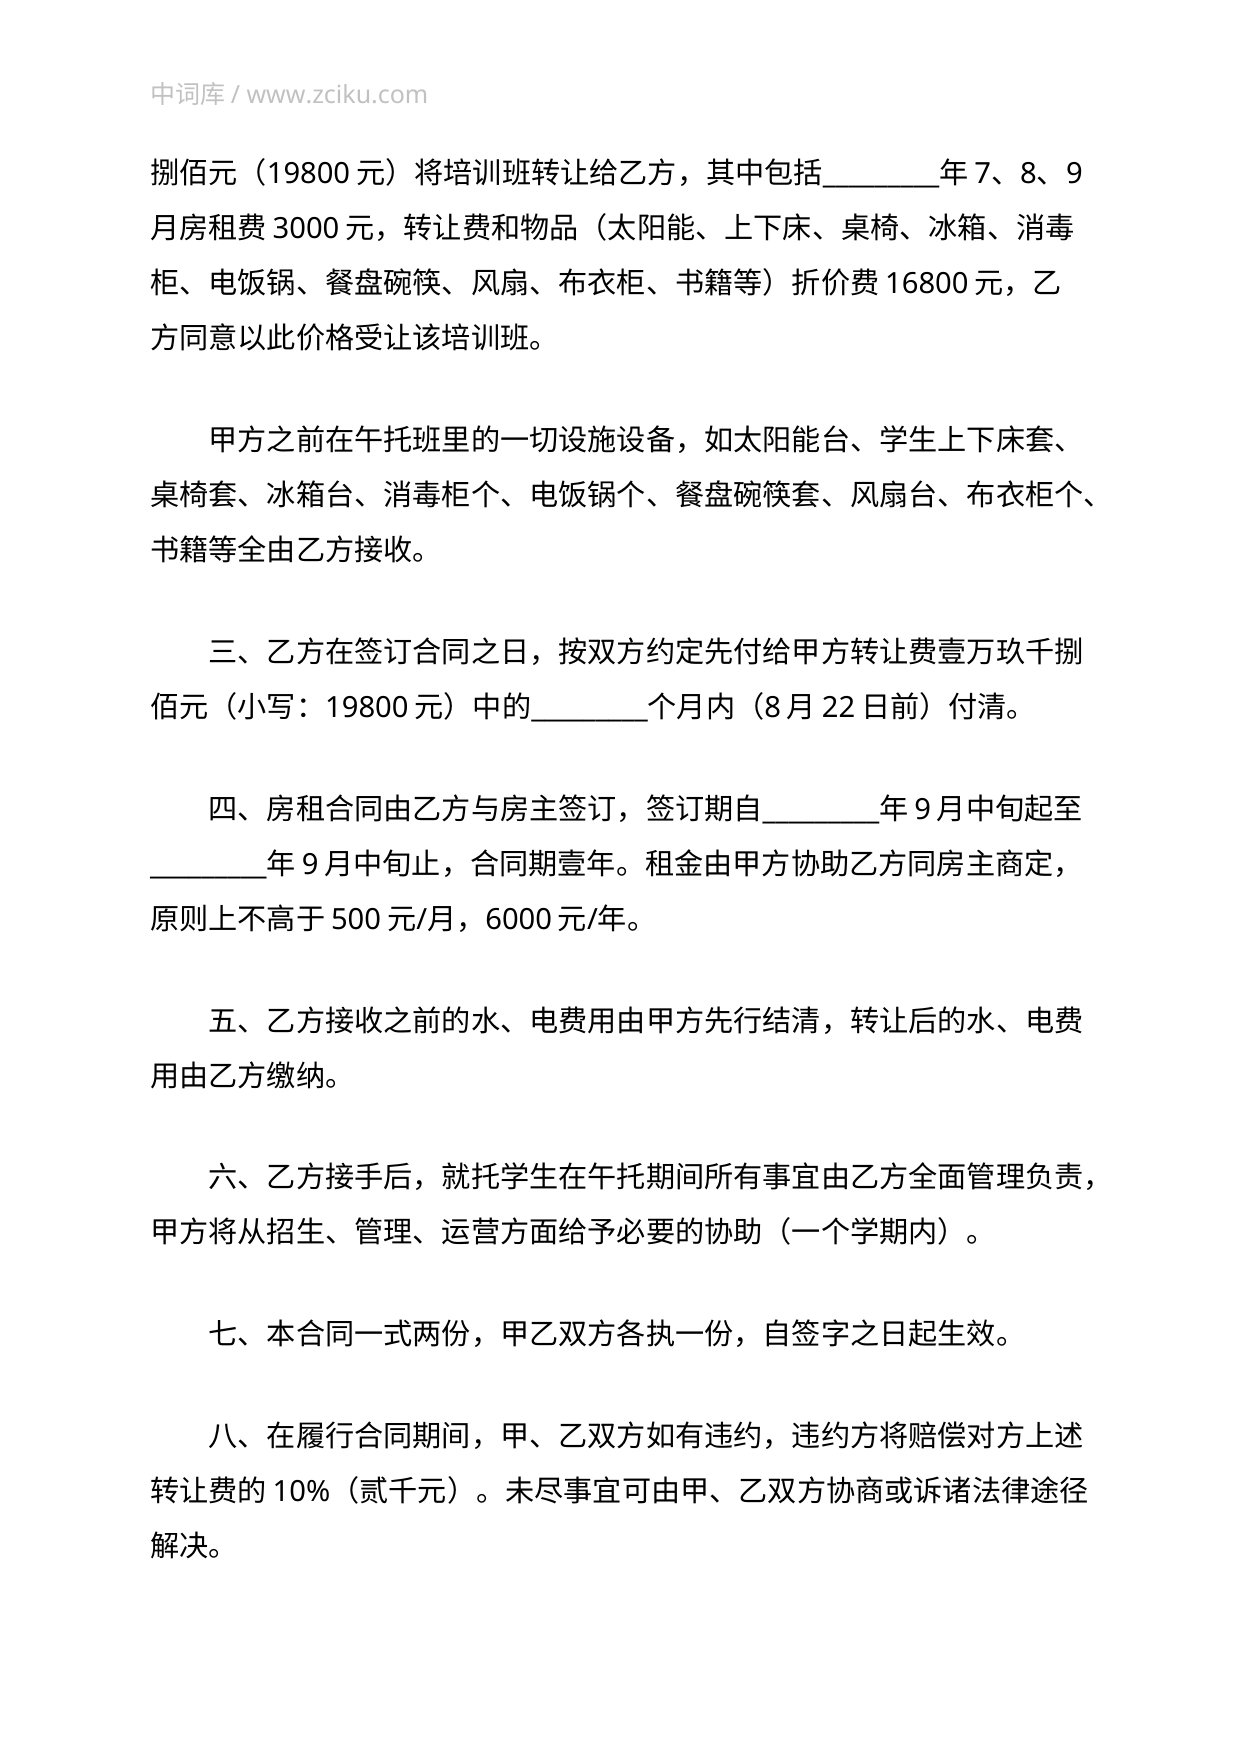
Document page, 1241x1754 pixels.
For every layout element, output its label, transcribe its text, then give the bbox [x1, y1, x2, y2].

text 五、乙方接收之前的水、电费用由甲方先行结清，转让后的水、电费用由乙方缴纳。 [150, 997, 1090, 1094]
text 六、乙方接手后，就托学生在午托期间所有事宜由乙方全面管理负责，甲方将从招生、管理、运营方面给予必要的协助（一个学期内）。 [150, 1154, 1090, 1251]
text 三、乙方在签订合同之日，按双方约定先付给甲方转让费壹万玖千捌佰元（小写：19800元）中的_________个月内（8月22日前）付清。 [150, 628, 1090, 726]
text 甲方之前在午托班里的一切设施设备，如太阳能台、学生上下床套、桌椅套、冰箱台、消毒柜个、电饭锅个、餐盘碗筷套、风扇台、布衣柜个、书籍等全由乙方接收。 [150, 417, 1090, 569]
text 八、在履行合同期间，甲、乙双方如有违约，违约方将赔偿对方上述转让费的10%（贰千元）。未尽事宜可由甲、乙双方协商或诉诸法律途径解决。 [150, 1412, 1090, 1564]
text 四、房租合同由乙方与房主签订，签订期自_________年9月中旬起至_________年9月中旬止，合同期壹年。租金由甲方协助乙方同房主商定，原则上不高于500元/月，6000元/年。 [150, 785, 1090, 938]
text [150, 150, 1090, 357]
text 七、本合同一式两份，甲乙双方各执一份，自签字之日起生效。 [150, 1311, 1090, 1353]
